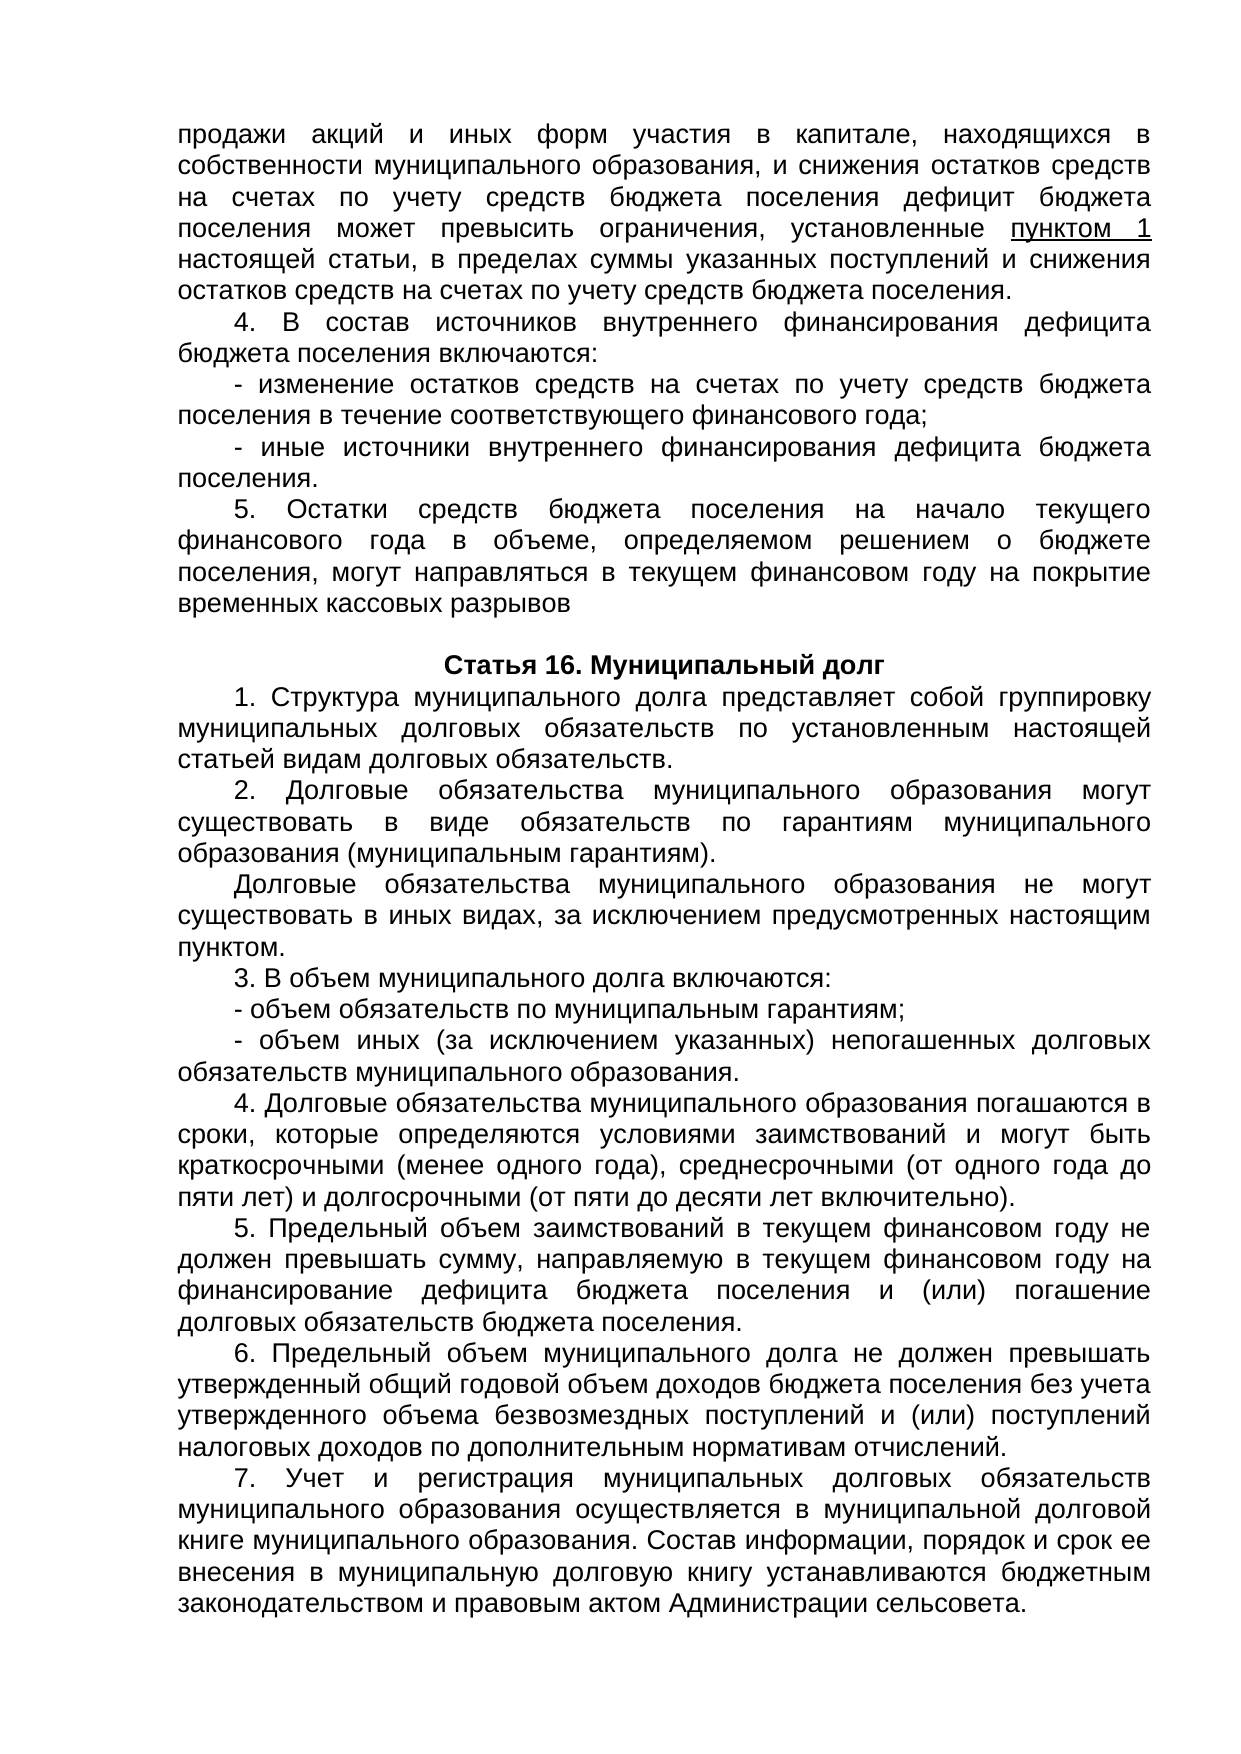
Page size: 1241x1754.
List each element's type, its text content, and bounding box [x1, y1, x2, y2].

text Статья 16. Муниципальный долг [177, 649, 1152, 681]
text 2. Долговые обязательства муниципального образования могут существовать в виде обязательств по гарантиям муниципального образования (муниципальным гарантиям). [177, 774, 1152, 868]
text Долговые обязательства муниципального образования не могут существовать в иных видах, за исключением предусмотренных настоящим пунктом. [177, 868, 1152, 962]
text 7. Учет и регистрация муниципальных долговых обязательств муниципального образования осуществляется в муниципальной долговой книге муниципального образования. Состав информации, порядок и срок ее внесения в муниципальную долговую книгу устанавливаются бюджетным законодательством и правовым актом Администрации сельсовета. [177, 1462, 1152, 1618]
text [177, 118, 1152, 306]
text 1. Структура муниципального долга представляет собой группировку муниципальных долговых обязательств по установленным настоящей статьей видам долговых обязательств. [177, 681, 1152, 774]
text 4. В состав источников внутреннего финансирования дефицита бюджета поселения включаются: [177, 306, 1152, 368]
text - иные источники внутреннего финансирования дефицита бюджета поселения. [177, 431, 1152, 493]
text 4. Долговые обязательства муниципального образования погашаются в сроки, которые определяются условиями заимствований и могут быть краткосрочными (менее одного года), среднесрочными (от одного года до пяти лет) и долгосрочными (от пяти до десяти лет включительно). [177, 1087, 1152, 1212]
text - объем иных (за исключением указанных) непогашенных долговых обязательств муниципального образования. [177, 1024, 1152, 1087]
text - объем обязательств по муниципальным гарантиям; [177, 993, 1152, 1024]
text 3. В объем муниципального долга включаются: [177, 962, 1152, 993]
text 5. Предельный объем заимствований в текущем финансовом году не должен превышать сумму, направляемую в текущем финансовом году на финансирование дефицита бюджета поселения и (или) погашение долговых обязательств бюджета поселения. [177, 1212, 1152, 1337]
text - изменение остатков средств на счетах по учету средств бюджета поселения в течение соответствующего финансового года; [177, 368, 1152, 431]
text 6. Предельный объем муниципального долга не должен превышать утвержденный общий годовой объем доходов бюджета поселения без учета утвержденного объема безвозмездных поступлений и (или) поступлений налоговых доходов по дополнительным нормативам отчислений. [177, 1337, 1152, 1462]
text 5. Остатки средств бюджета поселения на начало текущего финансового года в объеме, определяемом решением о бюджете поселения, могут направляться в текущем финансовом году на покрытие временных кассовых разрывов [177, 493, 1152, 618]
